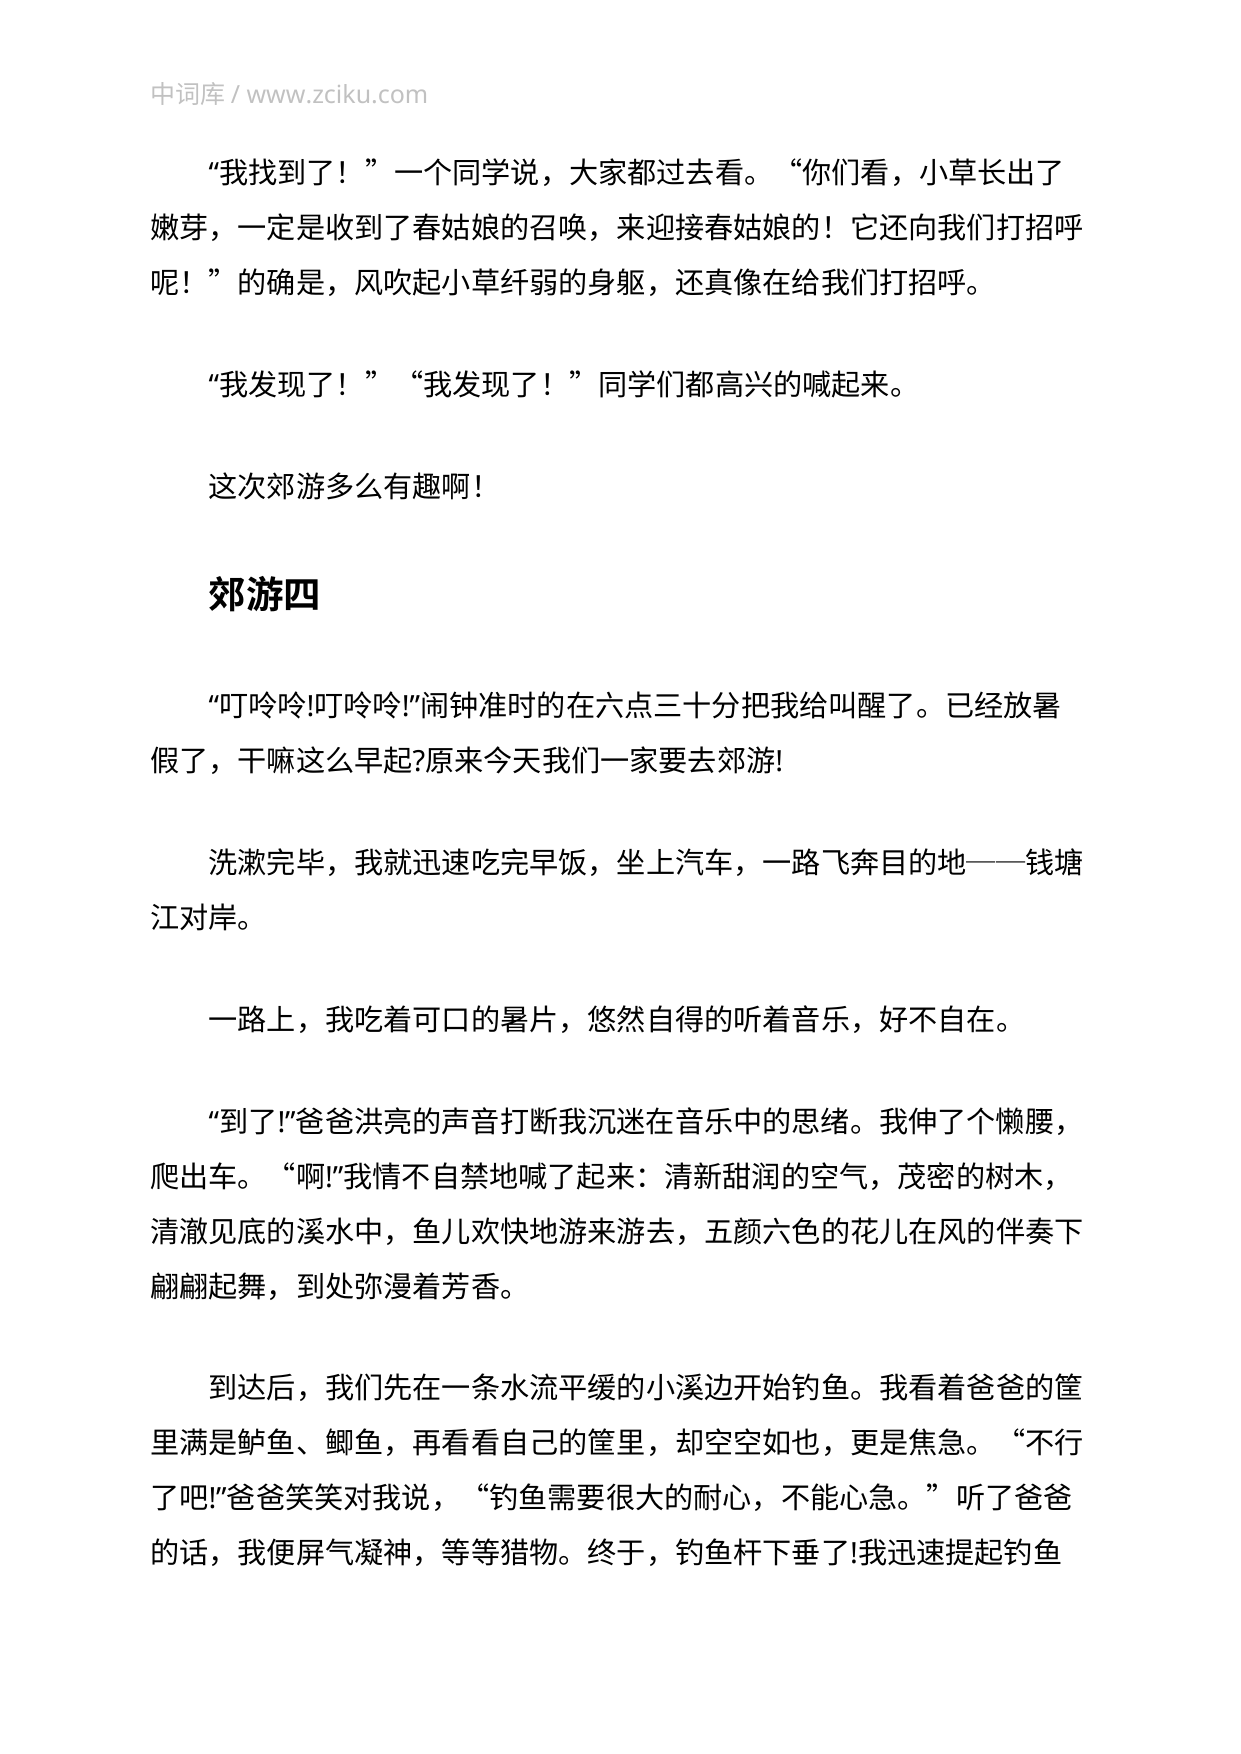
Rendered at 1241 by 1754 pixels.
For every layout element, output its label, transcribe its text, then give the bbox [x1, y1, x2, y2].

text “我发现了！”“我发现了！”同学们都高兴的喊起来。 [150, 362, 1090, 404]
text “到了!”爸爸洪亮的声音打断我沉迷在音乐中的思绪。我伸了个懒腰，爬出车。“啊!”我情不自禁地喊了起来：清新甜润的空气，茂密的树木，清澈见底的溪水中，鱼儿欢快地游来游去，五颜六色的花儿在风的伴奏下翩翩起舞，到处弥漫着芳香。 [150, 1098, 1090, 1305]
text 一路上，我吃着可口的暑片，悠然自得的听着音乐，好不自在。 [150, 996, 1090, 1039]
text 这次郊游多么有趣啊！ [150, 464, 1090, 506]
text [150, 1365, 1090, 1572]
text 郊游四 [150, 565, 1090, 620]
text “叮呤呤!叮呤呤!”闹钟准时的在六点三十分把我给叫醒了。已经放暑假了，干嘛这么早起?原来今天我们一家要去郊游! [150, 683, 1090, 780]
text “我找到了！”一个同学说，大家都过去看。“你们看，小草长出了嫩芽，一定是收到了春姑娘的召唤，来迎接春姑娘的！它还向我们打招呼呢！”的确是，风吹起小草纤弱的身躯，还真像在给我们打招呼。 [150, 150, 1090, 302]
text 洗漱完毕，我就迅速吃完早饭，坐上汽车，一路飞奔目的地──钱塘江对岸。 [150, 840, 1090, 937]
